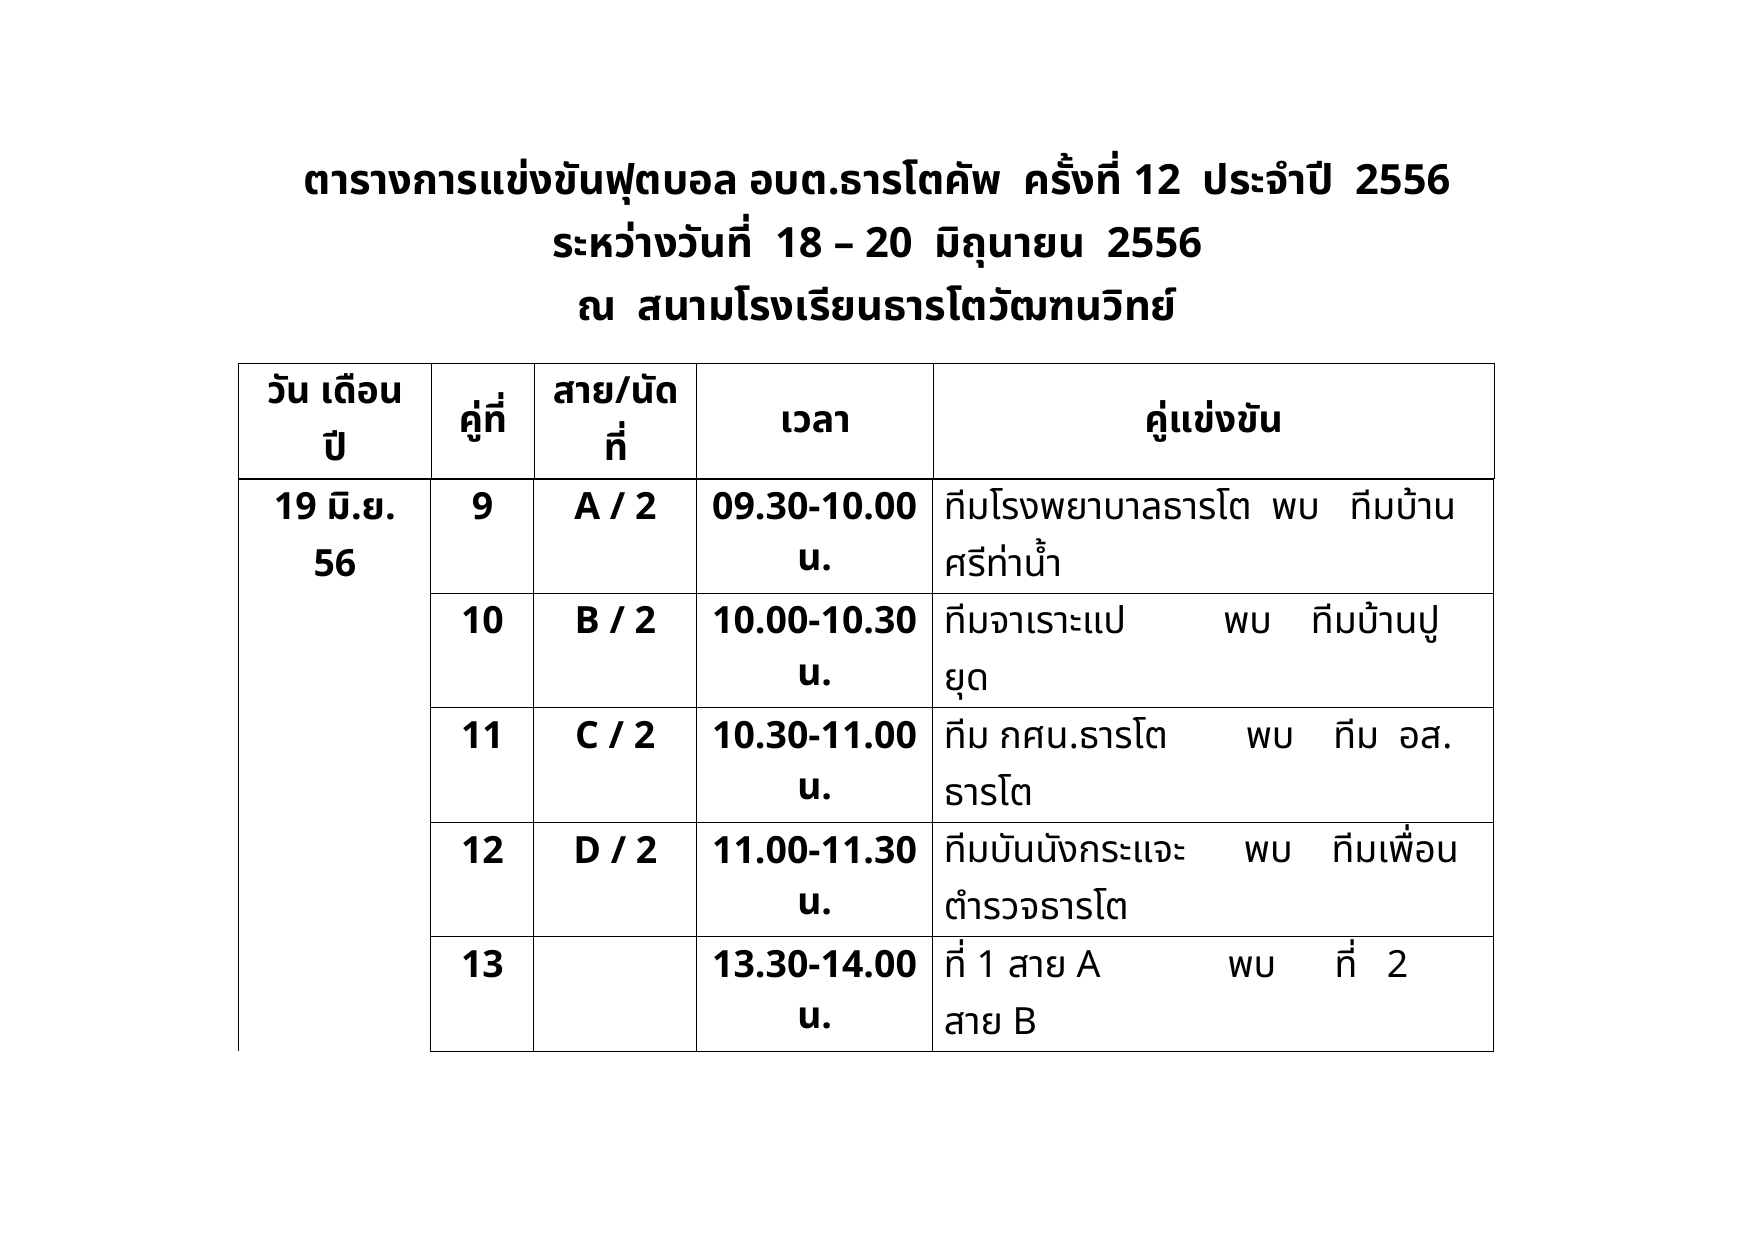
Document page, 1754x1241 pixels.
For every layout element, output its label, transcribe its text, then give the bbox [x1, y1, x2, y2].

table_header 19 มิ.ย. 56 20 มิ.ย. 56 [239, 480, 430, 1051]
table_cell 13.30-14.00 น. [697, 937, 932, 1051]
text ระหว่างวันที่ 18 – 20 มิถุนายน 2556 [150, 213, 1604, 277]
table_cell ทีมจาเราะแป พบ ทีมบ้านปูยุด [933, 594, 1493, 707]
table_header เวลา [697, 364, 933, 477]
table_header 09.30-10.00 น. [697, 480, 932, 593]
table_cell 10 [431, 594, 533, 707]
table_cell 12 [431, 823, 533, 936]
table_header สาย/นัดที่ [535, 364, 696, 477]
table_cell 13 [431, 937, 533, 1051]
table_cell D / 2 [534, 823, 696, 936]
text ตารางการแข่งขันฟุตบอล อบต.ธารโตคัพ ครั้งที่ 12 ประจำปี 2556 [150, 150, 1604, 213]
table_cell C / 2 [534, 708, 696, 822]
table_header A / 2 [534, 480, 696, 593]
table_cell 11.00-11.30 น. [697, 823, 932, 936]
table_header วัน เดือน ปี [239, 364, 431, 477]
table_cell ทีมบันนังกระแจะ พบ ทีมเพื่อนตำรวจธารโต [933, 823, 1493, 936]
table_header 9 [431, 480, 533, 593]
table_cell 10.30-11.00 น. [697, 708, 932, 822]
table_cell ทีม กศน.ธารโต พบ ทีม อส. ธารโต [933, 708, 1493, 822]
table_cell 10.00-10.30 น. [697, 594, 932, 707]
table_cell B / 2 [534, 594, 696, 707]
table_cell 11 [431, 708, 533, 822]
table_header คู่แข่งขัน [934, 364, 1494, 477]
text ณ สนามโรงเรียนธารโตวัฒฑนวิทย์ [150, 277, 1604, 339]
table_cell ที่ 1 สาย A พบ ที่ 2 สาย B [933, 937, 1493, 1051]
table_header คู่ที่ [432, 364, 534, 477]
table_header ทีมโรงพยาบาลธารโต พบ ทีมบ้านศรีท่าน้ำ [933, 480, 1493, 593]
table_cell [534, 937, 696, 1051]
